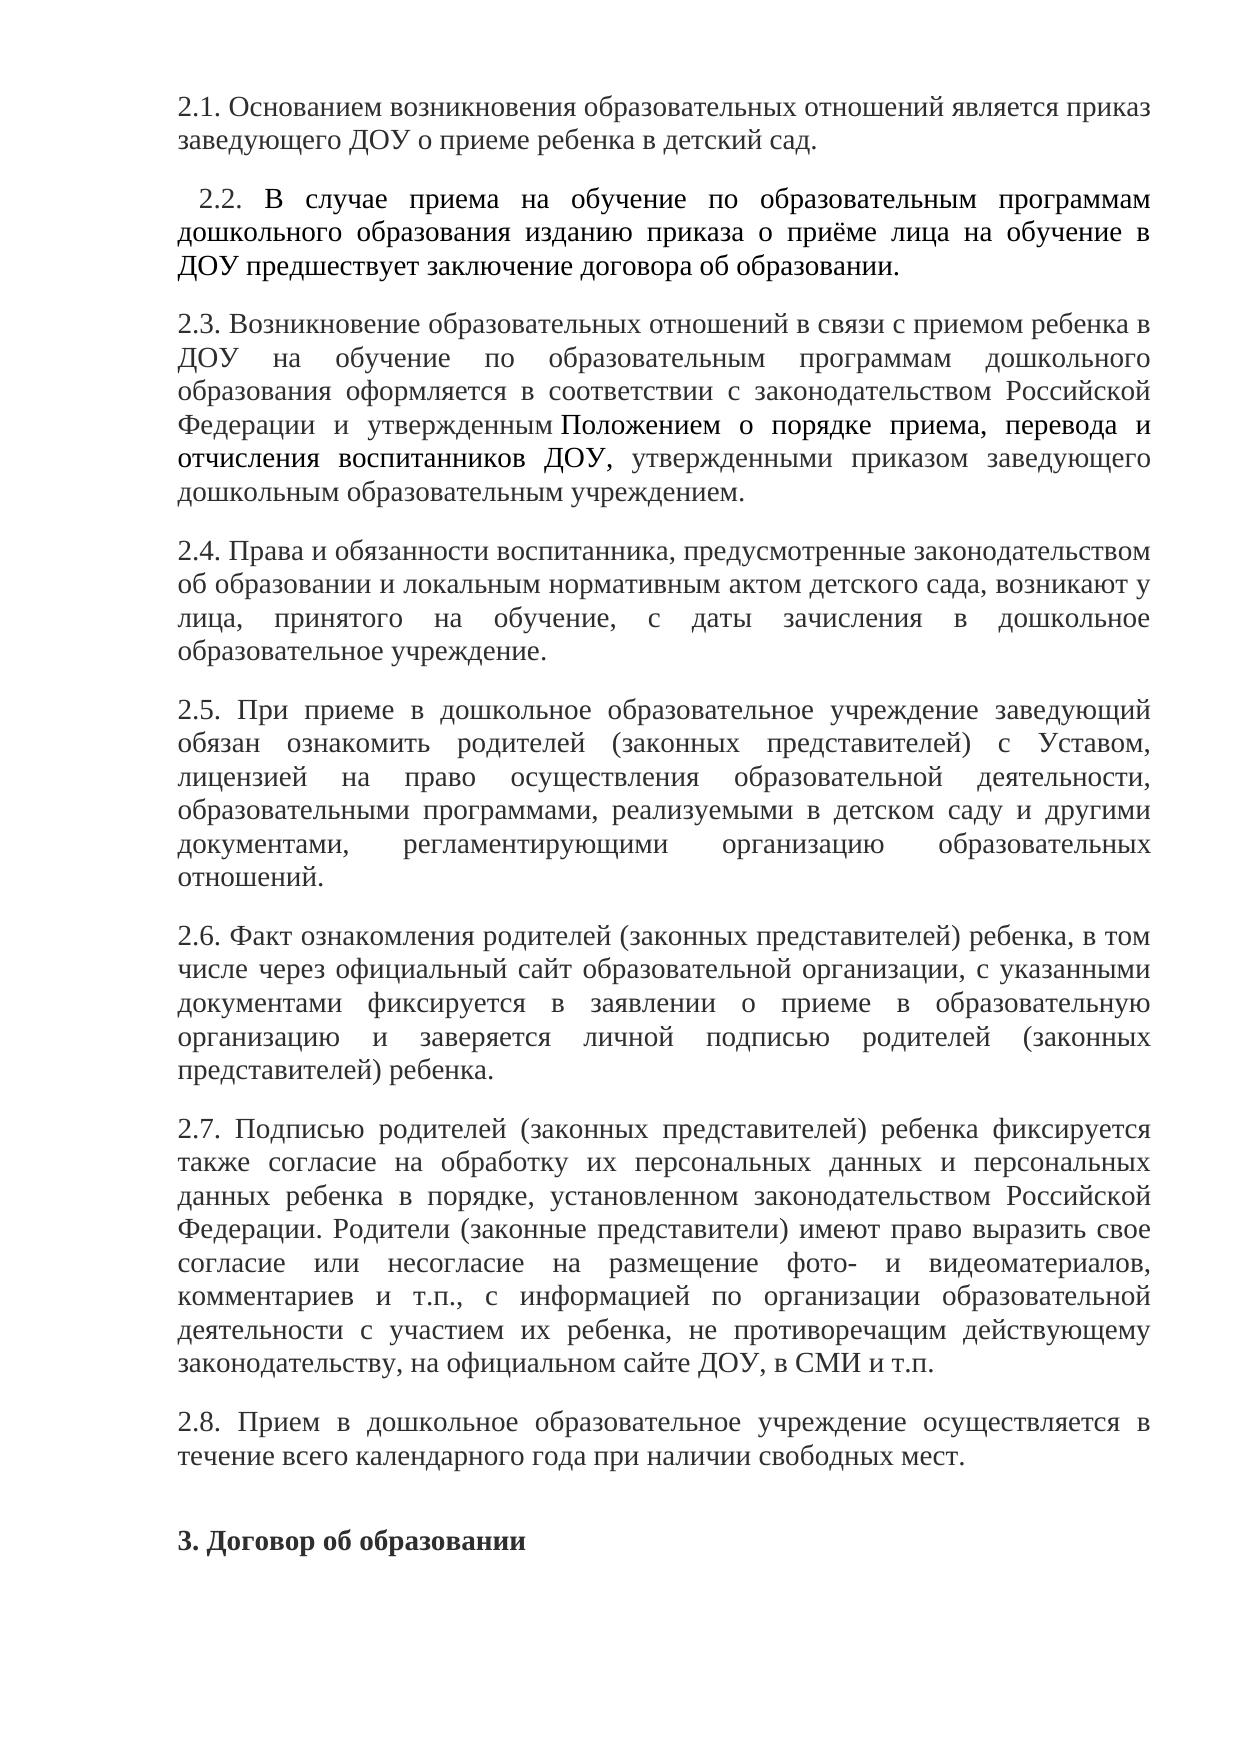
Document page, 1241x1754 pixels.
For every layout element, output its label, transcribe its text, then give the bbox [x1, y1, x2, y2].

text 2.2. В случае приема на обучение по образовательным программам дошкольного образования изданию приказа о приёме лица на обучение в ДОУ предшествует заключение договора об образовании. [177, 181, 1152, 281]
text 2.7. Подписью родителей (законных представителей) ребенка фиксируется также согласие на обработку их персональных данных и персональных данных ребенка в порядке, установленном законодательством Российской Федерации. Родители (законные представители) имеют право выразить свое согласие или несогласие на размещение фото- и видеоматериалов, комментариев и т.п., с информацией по организации образовательной деятельности с участием их ребенка, не противоречащим действующему законодательству, на официальном сайте ДОУ, в СМИ и т.п. [177, 1111, 1152, 1379]
text 2.8. Прием в дошкольное образовательное учреждение осуществляется в течение всего календарного года при наличии свободных мест. [177, 1404, 1152, 1471]
text 2.4. Права и обязанности воспитанника, предусмотренные законодательством об образовании и локальным нормативным актом детского сада, возникают у лица, принятого на обучение, с даты зачисления в дошкольное образовательное учреждение. [177, 533, 1152, 667]
text 3. Договор об образовании [177, 1521, 1152, 1556]
text 2.3. Возникновение образовательных отношений в связи с приемом ребенка в ДОУ на обучение по образовательным программам дошкольного образования оформляется в соответствии с законодательством Российской Федерации и утвержденным Положением о порядке приема, перевода и отчисления воспитанников ДОУ, утвержденными приказом заведующего дошкольным образовательным учреждением. [177, 306, 1152, 508]
text 2.6. Факт ознакомления родителей (законных представителей) ребенка, в том числе через официальный сайт образовательной организации, с указанными документами фиксируется в заявлении о приеме в образовательную организацию и заверяется личной подписью родителей (законных представителей) ребенка. [177, 918, 1152, 1086]
text 2.1. Основанием возникновения образовательных отношений является приказ заведующего ДОУ о приеме ребенка в детский сад. [177, 89, 1152, 156]
text 2.5. При приеме в дошкольное образовательное учреждение заведующий обязан ознакомить родителей (законных представителей) с Уставом, лицензией на право осуществления образовательной деятельности, образовательными программами, реализуемыми в детском саду и другими документами, регламентирующими организацию образовательных отношений. [177, 692, 1152, 893]
